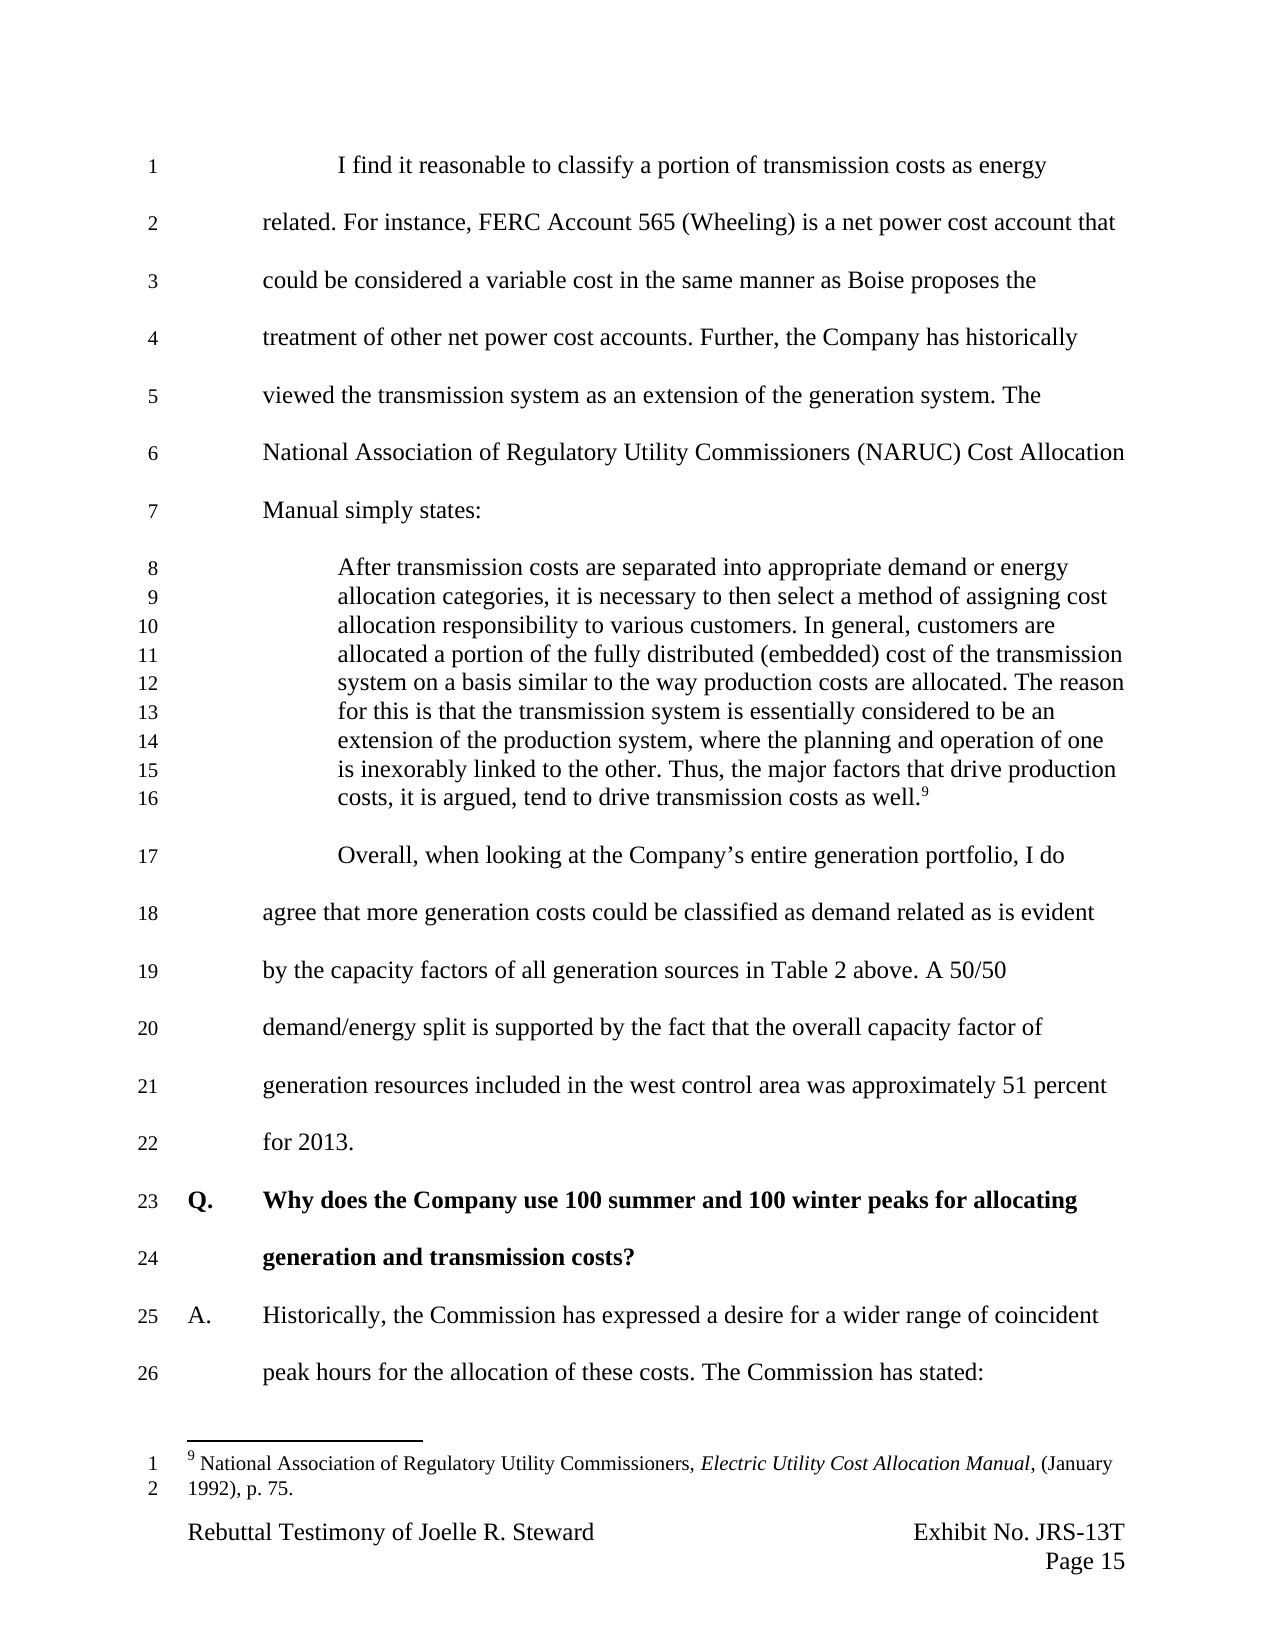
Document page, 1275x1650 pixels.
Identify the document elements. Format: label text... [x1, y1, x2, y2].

text I find it reasonable to classify a portion of transmission costs as energy related. For instance, FERC Account 565 (Wheeling) is a net power cost account that could be considered a variable cost in the same manner as Boise proposes the treatment of other net power cost accounts. Further, the Company has historically viewed the transmission system as an extension of the generation system. The National Association of Regulatory Utility Commissioners (NARUC) Cost Allocation Manual simply states: [262, 150, 1125, 524]
text After transmission costs are separated into appropriate demand or energy allocation categories, it is necessary to then select a method of assigning cost allocation responsibility to various customers. In general, customers are allocated a portion of the fully distributed (embedded) cost of the transmission system on a basis similar to the way production costs are allocated. The reason for this is that the transmission system is essentially considered to be an extension of the production system, where the planning and operation of one is inexorably linked to the other. Thus, the major factors that drive production costs, it is argued, tend to drive transmission costs as well. [337, 552, 1125, 811]
text Overall, when looking at the Company’s entire generation portfolio, I do agree that more generation costs could be classified as demand related as is evident by the capacity factors of all generation sources in Table 2 above. A 50/50 demand/energy split is supported by the fact that the overall capacity factor of generation resources included in the west control area was approximately 51 percent for 2013. [187, 840, 1125, 1156]
text Q. Why does the Company use 100 summer and 100 winter peaks for allocating generation and transmission costs? [187, 1185, 1125, 1271]
text A. Historically, the Commission has expressed a desire for a wider range of coincident peak hours for the allocation of these costs. The Commission has stated: [187, 1300, 1125, 1386]
